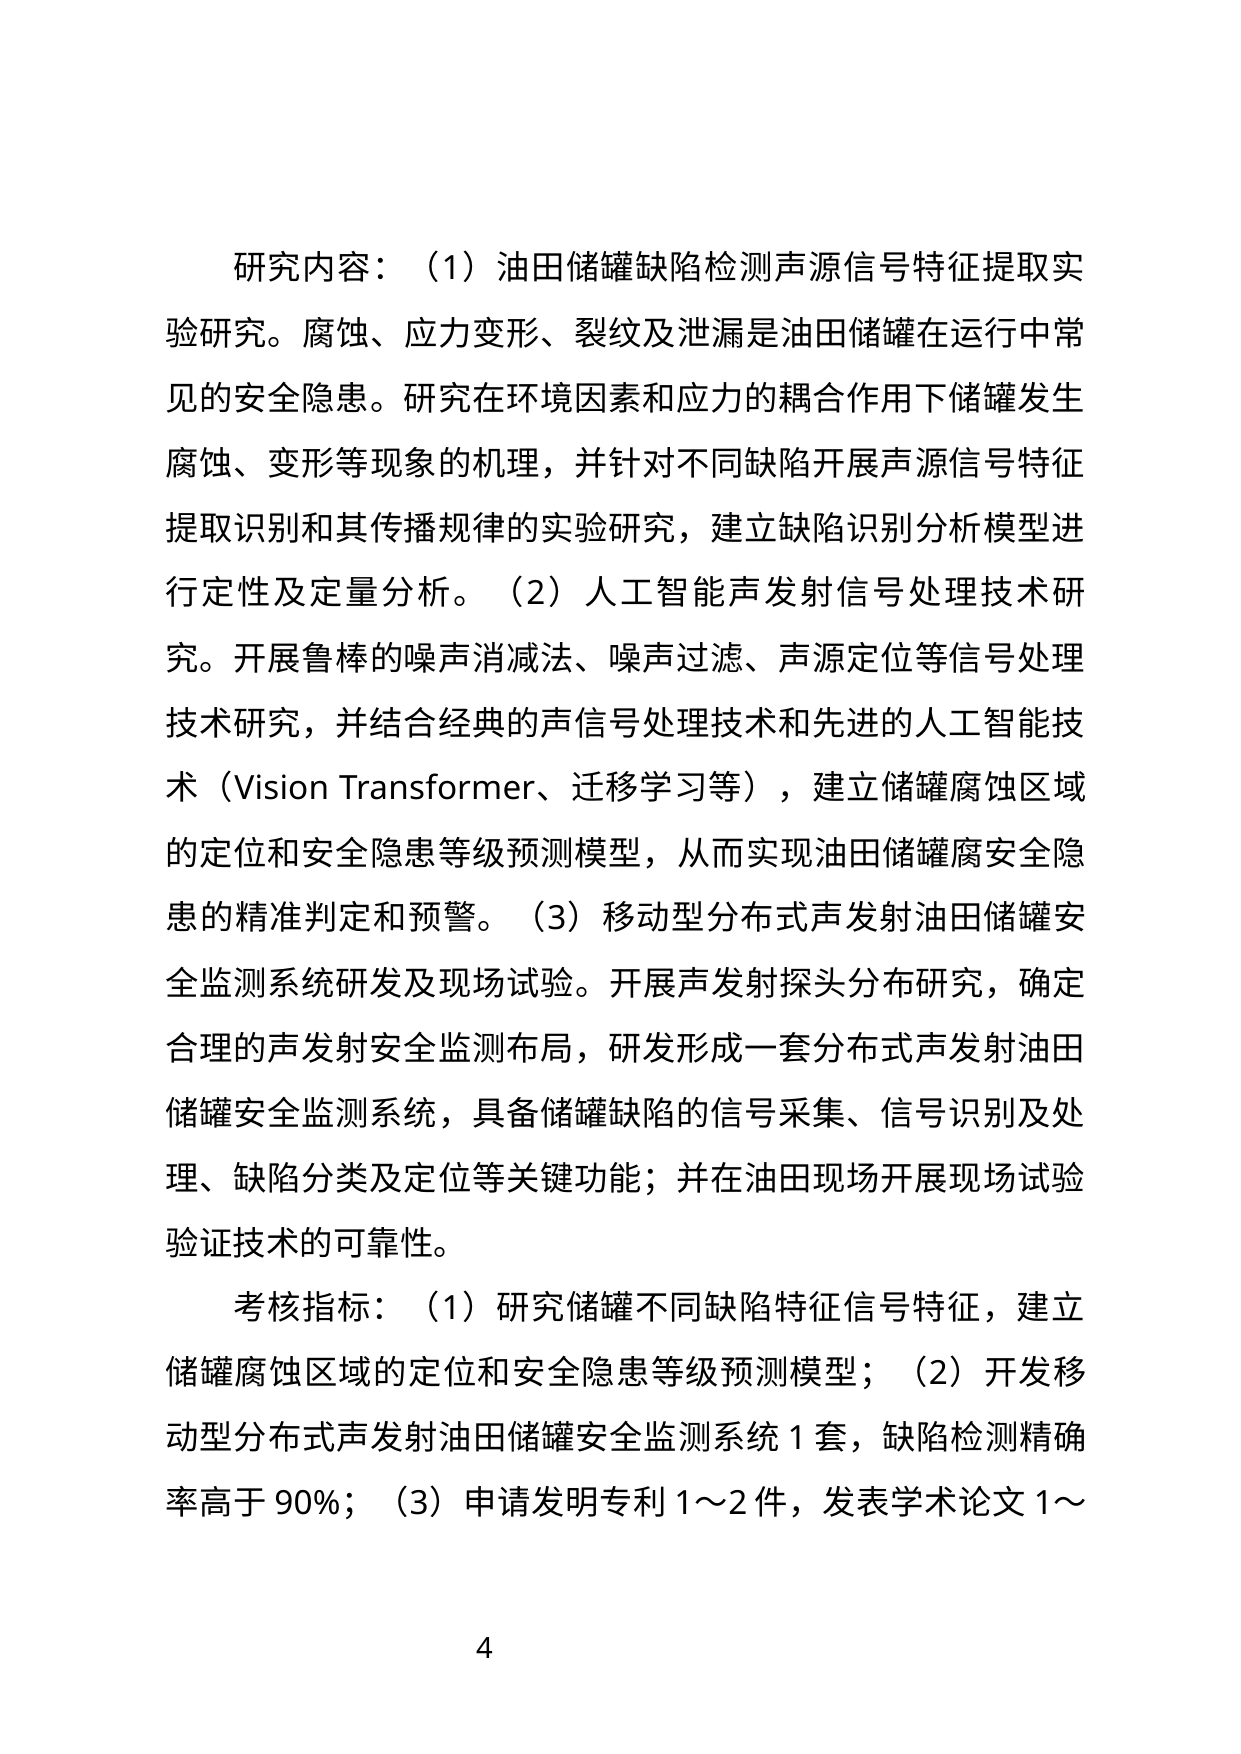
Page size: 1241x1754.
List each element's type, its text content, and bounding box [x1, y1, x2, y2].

list 研究内容：（1）油田储罐缺陷检测声源信号特征提取实验研究。腐蚀、应力变形、裂纹及泄漏是油田储罐在运行中常见的安全隐患。研究在环境因素和应力的耦合作用下储罐发生腐蚀、变形等现象的机理，并针对不同缺陷开展声源信号特征提取识别和其传播规律的实验研究，建立缺陷识别分析模型进行定性及定量分析。（2）人工智能声发射信号处理技术研究。开展鲁棒的噪声消减法、噪声过滤、声源定位等信号处理技术研究，并结合经典的声信号处理技术和先进的人工智能技术（Vision Transformer、迁移学习等），建立储罐腐蚀区域的定位和安全隐患等级预测模型，从而实现油田储罐腐安全隐患的精准判定和预警。（3）移动型分布式声发射油田储罐安全监测系统研发及现场试验。开展声发射探头分布研究，确定合理的声发射安全监测布局，研发形成一套分布式声发射油田储罐安全监测系统，具备储罐缺陷的信号采集、信号识别及处理、缺陷分类及定位等关键功能；并在油田现场开展现场试验验证技术的可靠性。 [165, 233, 1087, 1273]
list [165, 1273, 1087, 1533]
